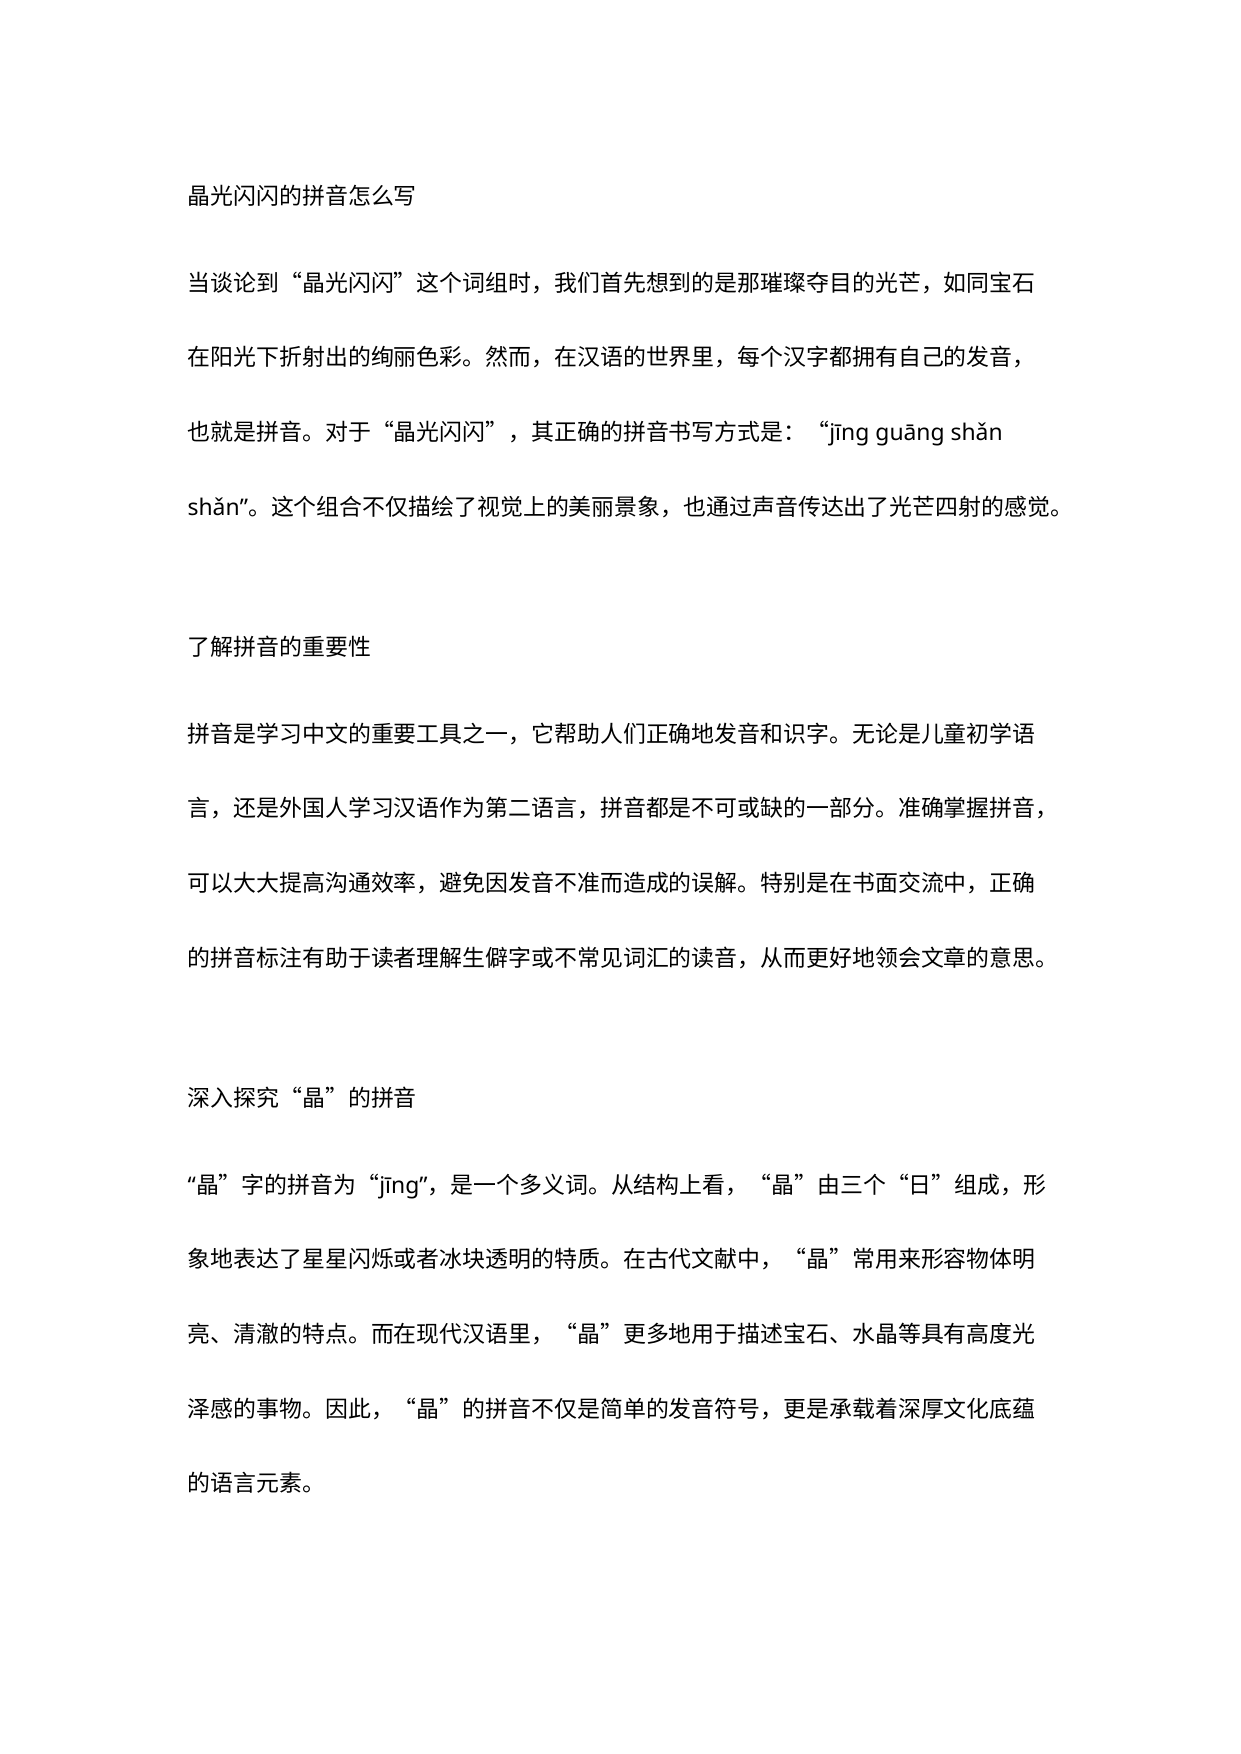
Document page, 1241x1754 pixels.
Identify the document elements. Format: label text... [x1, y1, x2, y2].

text “晶”字的拼音为“jīng”，是一个多义词。从结构上看，“晶”由三个“日”组成，形象地表达了星星闪烁或者冰块透明的特质。在古代文献中，“晶”常用来形容物体明亮、清澈的特点。而在现代汉语里，“晶”更多地用于描述宝石、水晶等具有高度光泽感的事物。因此，“晶”的拼音不仅是简单的发音符号，更是承载着深厚文化底蕴的语言元素。 [187, 1151, 1053, 1514]
text 深入探究“晶”的拼音 [187, 1064, 1053, 1129]
text 拼音是学习中文的重要工具之一，它帮助人们正确地发音和识字。无论是儿童初学语言，还是外国人学习汉语作为第二语言，拼音都是不可或缺的一部分。准确掌握拼音，可以大大提高沟通效率，避免因发音不准而造成的误解。特别是在书面交流中，正确的拼音标注有助于读者理解生僻字或不常见词汇的读音，从而更好地领会文章的意思。 [187, 700, 1053, 989]
text 当谈论到“晶光闪闪”这个词组时，我们首先想到的是那璀璨夺目的光芒，如同宝石在阳光下折射出的绚丽色彩。然而，在汉语的世界里，每个汉字都拥有自己的发音，也就是拼音。对于“晶光闪闪”，其正确的拼音书写方式是：“jīng guāng shǎn shǎn”。这个组合不仅描绘了视觉上的美丽景象，也通过声音传达出了光芒四射的感觉。 [187, 248, 1053, 538]
text 晶光闪闪的拼音怎么写 [187, 162, 1053, 227]
text 了解拼音的重要性 [187, 613, 1053, 678]
